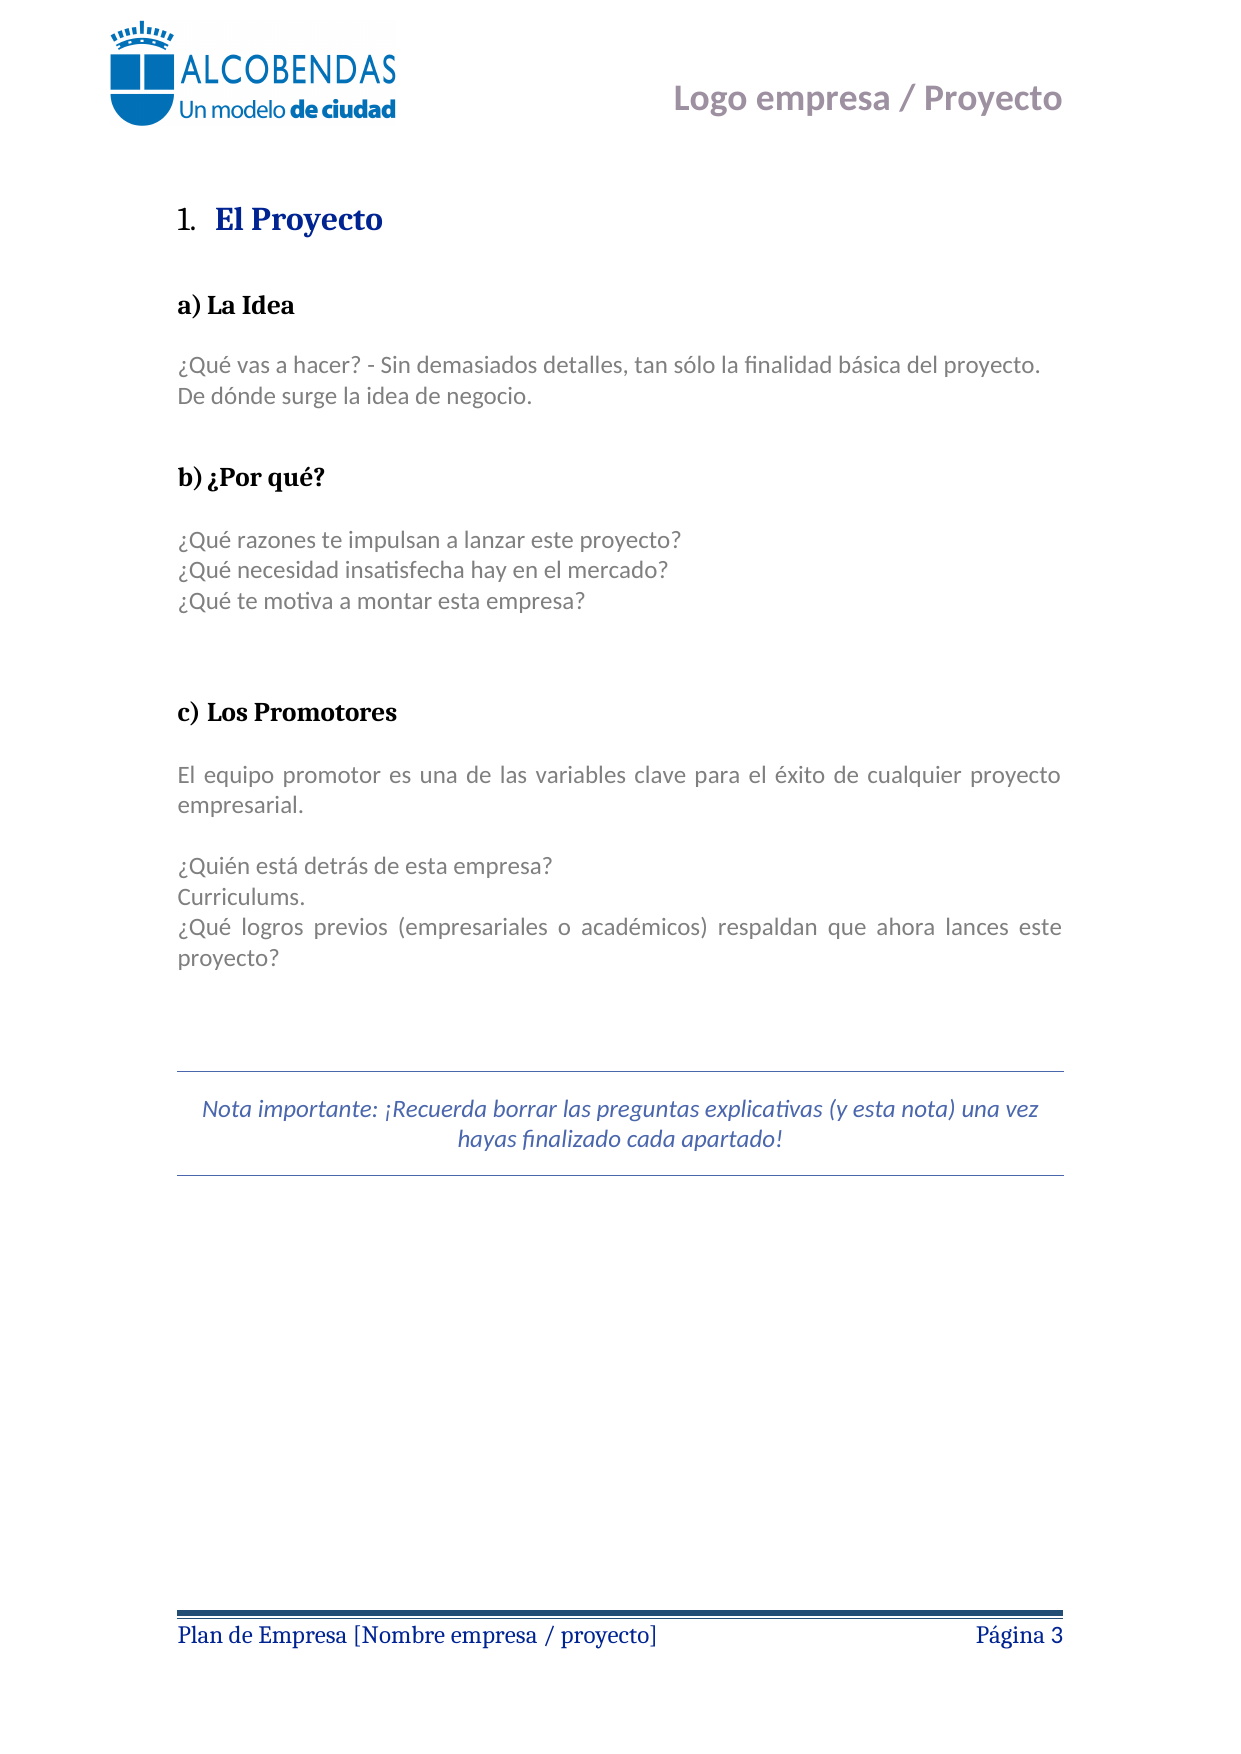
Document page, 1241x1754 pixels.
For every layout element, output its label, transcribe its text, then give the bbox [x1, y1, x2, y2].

picture [110, 20, 396, 126]
text ¿Qué te motiva a montar esta empresa? [177, 585, 1063, 615]
subtitle La Idea [177, 290, 1063, 321]
text Nota importante: ¡Recuerda borrar las preguntas explicativas (y esta nota) una vez hayas finalizado cada apartado! [177, 1072, 1064, 1175]
text Curriculums. [177, 881, 1063, 911]
text ¿Qué vas a hacer? - Sin demasiados detalles, tan sólo la finalidad básica del proyecto. [177, 350, 1063, 380]
text De dónde surge la idea de negocio. [177, 380, 1063, 411]
text ¿Qué logros previos (empresariales o académicos) respaldan que ahora lances este proyecto? [177, 911, 1063, 972]
subtitle ¿Por qué? [177, 462, 1063, 493]
text ¿Qué necesidad insatisfecha hay en el mercado? [177, 554, 1063, 585]
text ¿Quién está detrás de esta empresa? [177, 850, 1063, 881]
subtitle Los Promotores [177, 697, 1063, 728]
text El equipo promotor es una de las variables clave para el éxito de cualquier proyecto empresarial. [177, 759, 1063, 820]
text ¿Qué razones te impulsan a lanzar este proyecto? [177, 524, 1063, 554]
subtitle El Proyecto [177, 200, 1063, 238]
